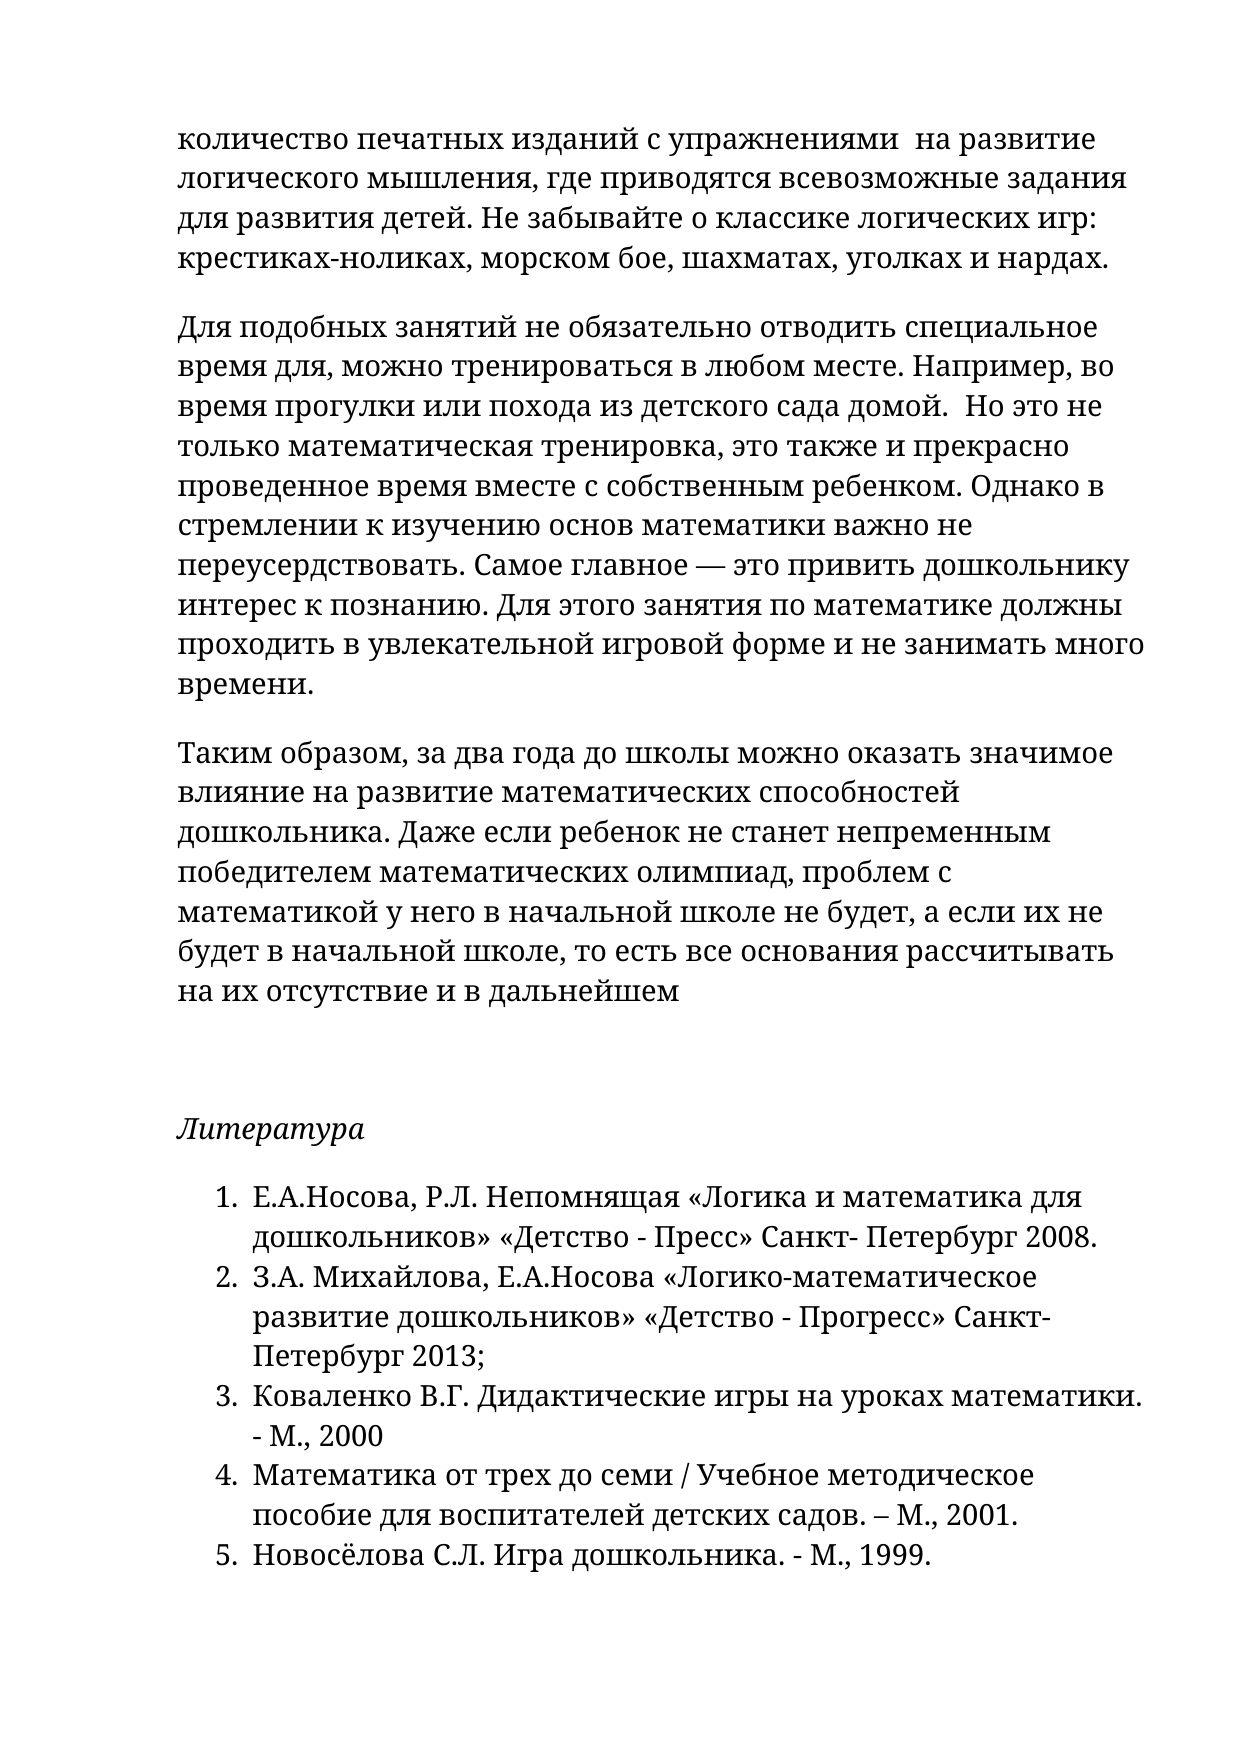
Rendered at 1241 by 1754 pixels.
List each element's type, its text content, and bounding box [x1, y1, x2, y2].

text Таким образом, за два года до школы можно оказать значимое влияние на развитие математических способностей дошкольника. Даже если ребенок не станет непременным победителем математических олимпиад, проблем с математикой у него в начальной школе не будет, а если их не будет в начальной школе, то есть все основания рассчитывать на их отсутствие и в дальнейшем [177, 732, 1152, 1010]
text Для подобных занятий не обязательно отводить специальное время для, можно тренироваться в любом месте. Например, во время прогулки или похода из детского сада домой. Но это не только математическая тренировка, это также и прекрасно проведенное время вместе с собственным ребенком. Однако в стремлении к изучению основ математики важно не переусердствовать. Самое главное — это привить дошкольнику интерес к познанию. Для этого занятия по математике должны проходить в увлекательной игровой форме и не занимать много времени. [177, 306, 1152, 703]
list Коваленко В.Г. Дидактические игры на уроках математики. - М., 2000 [215, 1375, 1152, 1454]
list З.А. Михайлова, Е.А.Носова «Логико-математическое развитие дошкольников» «Детство - Прогресс» Санкт- Петербург 2013; [215, 1256, 1152, 1375]
list Е.А.Носова, Р.Л. Непомнящая «Логика и математика для дошкольников» «Детство - Пресс» Санкт- Петербург 2008. [215, 1177, 1152, 1256]
text Литература [177, 1108, 1152, 1148]
list Математика от трех до семи / Учебное методическое пособие для воспитателей детских садов. – М., 2001. [215, 1454, 1152, 1534]
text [177, 118, 1152, 277]
list Новосёлова С.Л. Игра дошкольника. - М., 1999. [215, 1534, 1152, 1574]
